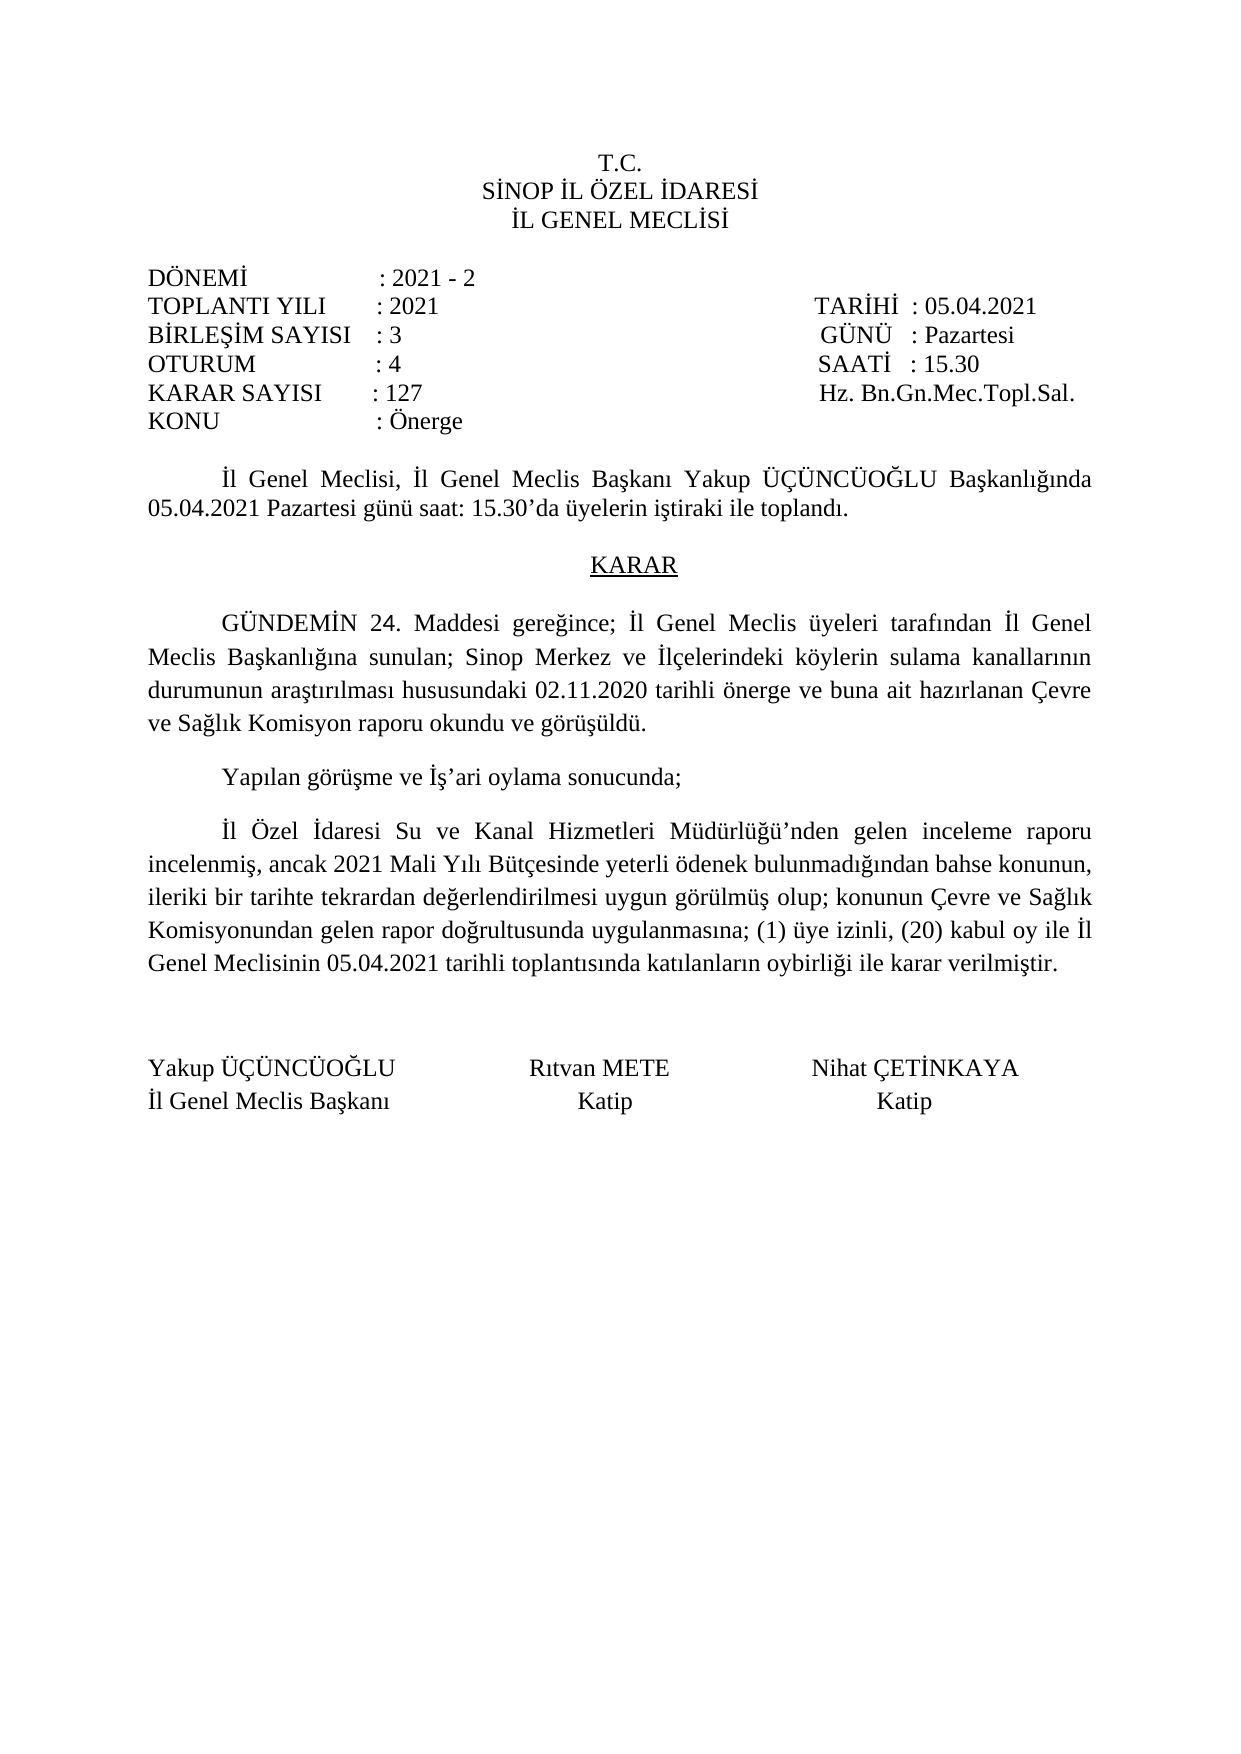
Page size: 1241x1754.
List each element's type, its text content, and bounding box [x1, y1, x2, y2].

text TOPLANTI YILI : 2021 TARİHİ : 05.04.2021 [148, 291, 1093, 320]
text KARAR [516, 550, 1093, 579]
text T.C. [148, 148, 1093, 176]
text GÜNDEMİN 24. Maddesi gereğince; İl Genel Meclis üyeleri tarafından İl Genel Meclis Başkanlığına sunulan; Sinop Merkez ve İlçelerindeki köylerin sulama kanallarının durumunun araştırılması hususundaki 02.11.2020 tarihli önerge ve buna ait hazırlanan Çevre ve Sağlık Komisyon raporu okundu ve görüşüldü. [148, 608, 1093, 737]
text KARAR SAYISI : 127 Hz. Bn.Gn.Mec.Topl.Sal. [148, 378, 1093, 406]
text İL GENEL MECLİSİ [148, 205, 1093, 234]
text İl Genel Meclisi, İl Genel Meclis Başkanı Yakup ÜÇÜNCÜOĞLU Başkanlığında 05.04.2021 Pazartesi günü saat: 15.30’da üyelerin iştiraki ile toplandı. [148, 464, 1093, 521]
text DÖNEMİ : 2021 - 2 [148, 263, 1093, 291]
text BİRLEŞİM SAYISI : 3 GÜNÜ : Pazartesi [148, 320, 1093, 349]
text OTURUM : 4 SAATİ : 15.30 [148, 349, 1093, 378]
text SİNOP İL ÖZEL İDARESİ [148, 176, 1093, 205]
text İl Özel İdaresi Su ve Kanal Hizmetleri Müdürlüğü’nden gelen inceleme raporu incelenmiş, ancak 2021 Mali Yılı Bütçesinde yeterli ödenek bulunmadığından bahse konunun, ileriki bir tarihte tekrardan değerlendirilmesi uygun görülmüş olup; konunun Çevre ve Sağlık Komisyonundan gelen rapor doğrultusunda uygulanmasına; (1) üye izinli, (20) kabul oy ile İl Genel Meclisinin 05.04.2021 tarihli toplantısında katılanların oybirliği ile karar verilmiştir. [148, 816, 1093, 977]
text KONU : Önerge [148, 406, 1093, 435]
text Yapılan görüşme ve İş’ari oylama sonucunda; [148, 762, 1093, 791]
text Yakup ÜÇÜNCÜOĞLU Rıtvan METE Nihat ÇETİNKAYA İl Genel Meclis Başkanı Katip Katip [148, 1053, 1093, 1115]
